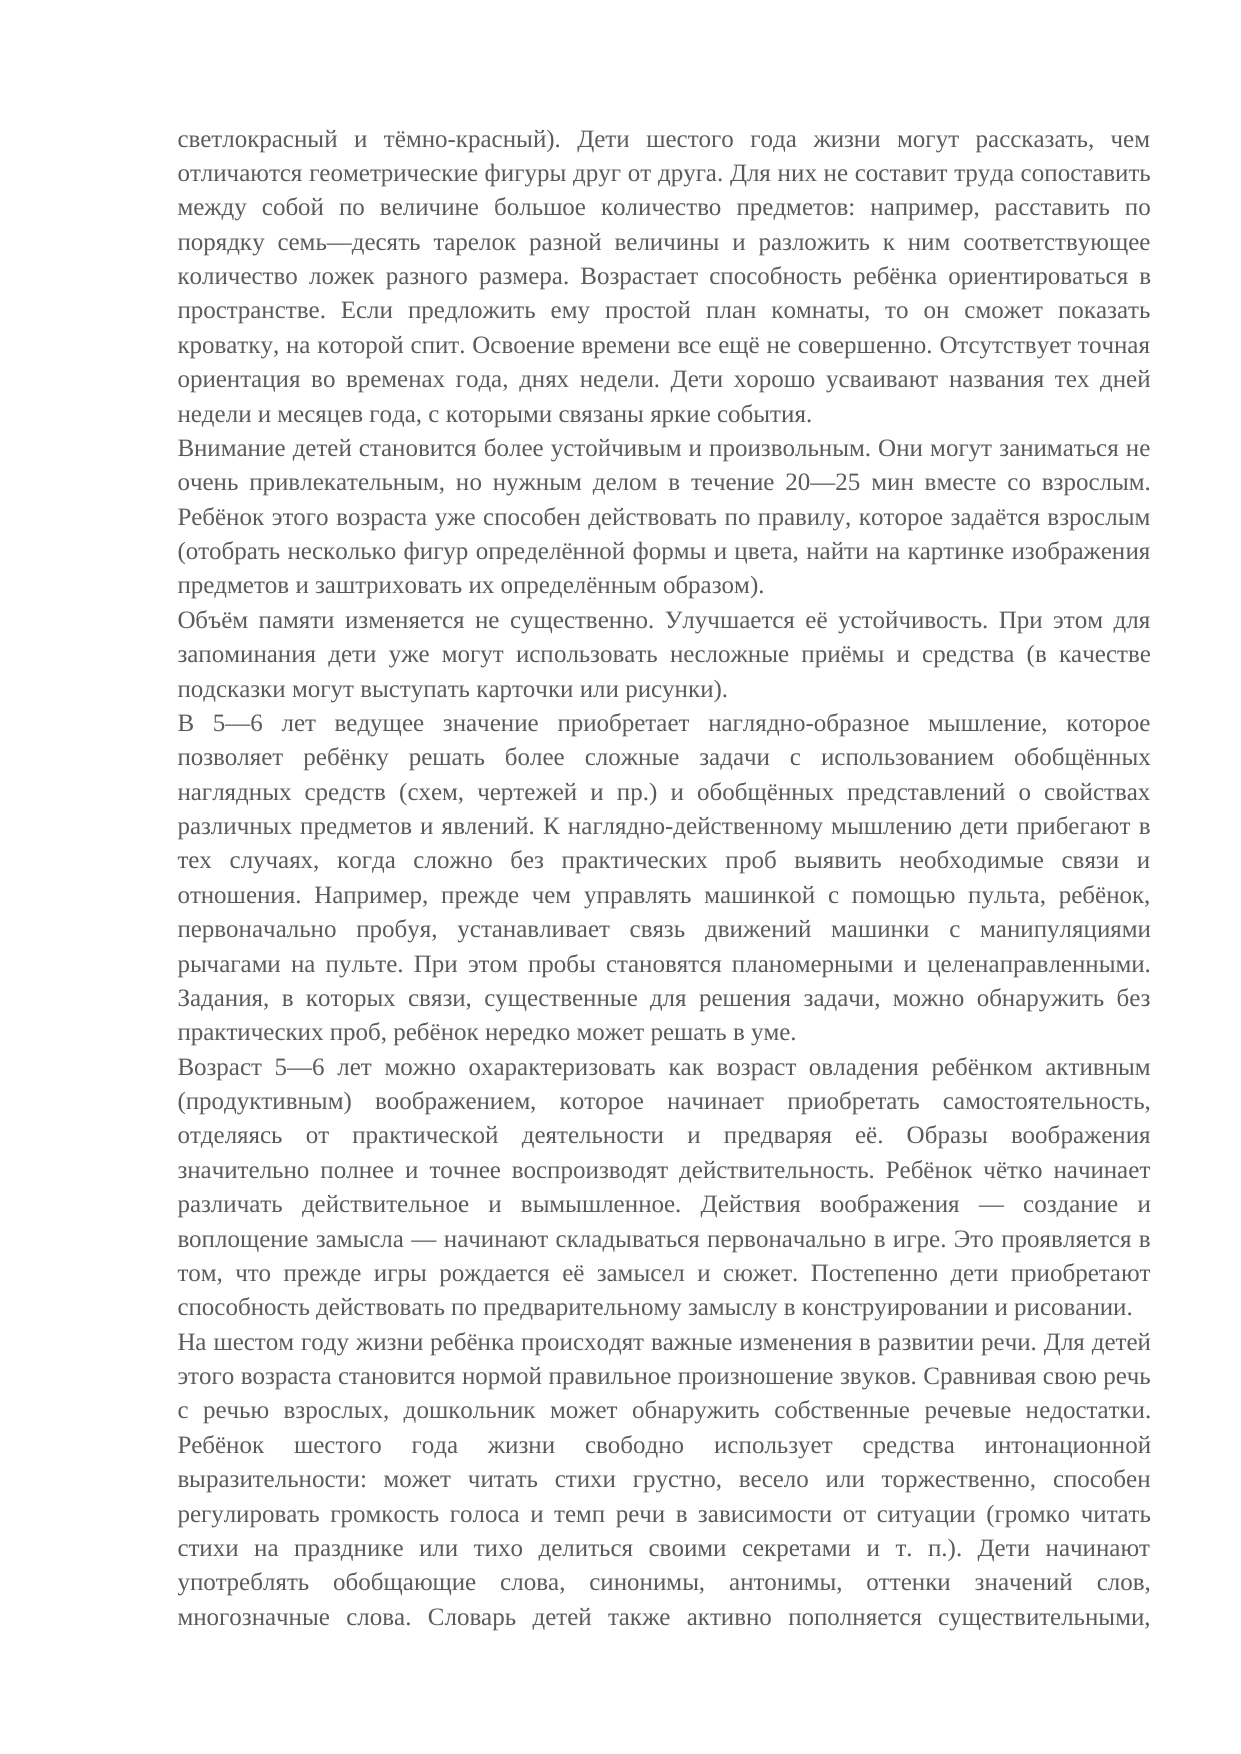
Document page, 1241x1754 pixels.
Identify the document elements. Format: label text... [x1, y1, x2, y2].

text Объём памяти изменяется не существенно. Улучшается её устойчивость. При этом для запоминания дети уже могут использовать несложные приёмы и средства (в качестве подсказки могут выступать карточки или рисунки). [177, 599, 1152, 702]
text В 5—6 лет ведущее значение приобретает наглядно-образное мышление, которое позволяет ребёнку решать более сложные задачи с использованием обобщённых наглядных средств (схем, чертежей и пр.) и обобщённых представлений о свойствах различных предметов и явлений. К наглядно-действенному мышлению дети прибегают в тех случаях, когда сложно без практических проб выявить необходимые связи и отношения. Например, прежде чем управлять машинкой с помощью пульта, ребёнок, первоначально пробуя, устанавливает связь движений машинки с манипуляциями рычагами на пульте. При этом пробы становятся планомерными и целенаправленными. Задания, в которых связи, существенные для решения задачи, можно обнаружить без практических проб, ребёнок нередко может решать в уме. [177, 702, 1152, 1046]
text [177, 1321, 1152, 1631]
text Внимание детей становится более устойчивым и произвольным. Они могут заниматься не очень привлекательным, но нужным делом в течение 20—25 мин вместе со взрослым. Ребёнок этого возраста уже способен действовать по правилу, которое задаётся взрослым (отобрать несколько фигур определённой формы и цвета, найти на картинке изображения предметов и заштриховать их определённым образом). [177, 427, 1152, 599]
text Возраст 5—6 лет можно охарактеризовать как возраст овладения ребёнком активным (продуктивным) воображением, которое начинает приобретать самостоятельность, отделяясь от практической деятельности и предваряя её. Образы воображения значительно полнее и точнее воспроизводят действительность. Ребёнок чётко начинает различать действительное и вымышленное. Действия воображения — создание и воплощение замысла — начинают складываться первоначально в игре. Это проявляется в том, что прежде игры рождается её замысел и сюжет. Постепенно дети приобретают способность действовать по предварительному замыслу в конструировании и рисовании. [177, 1046, 1152, 1321]
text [177, 118, 1152, 427]
